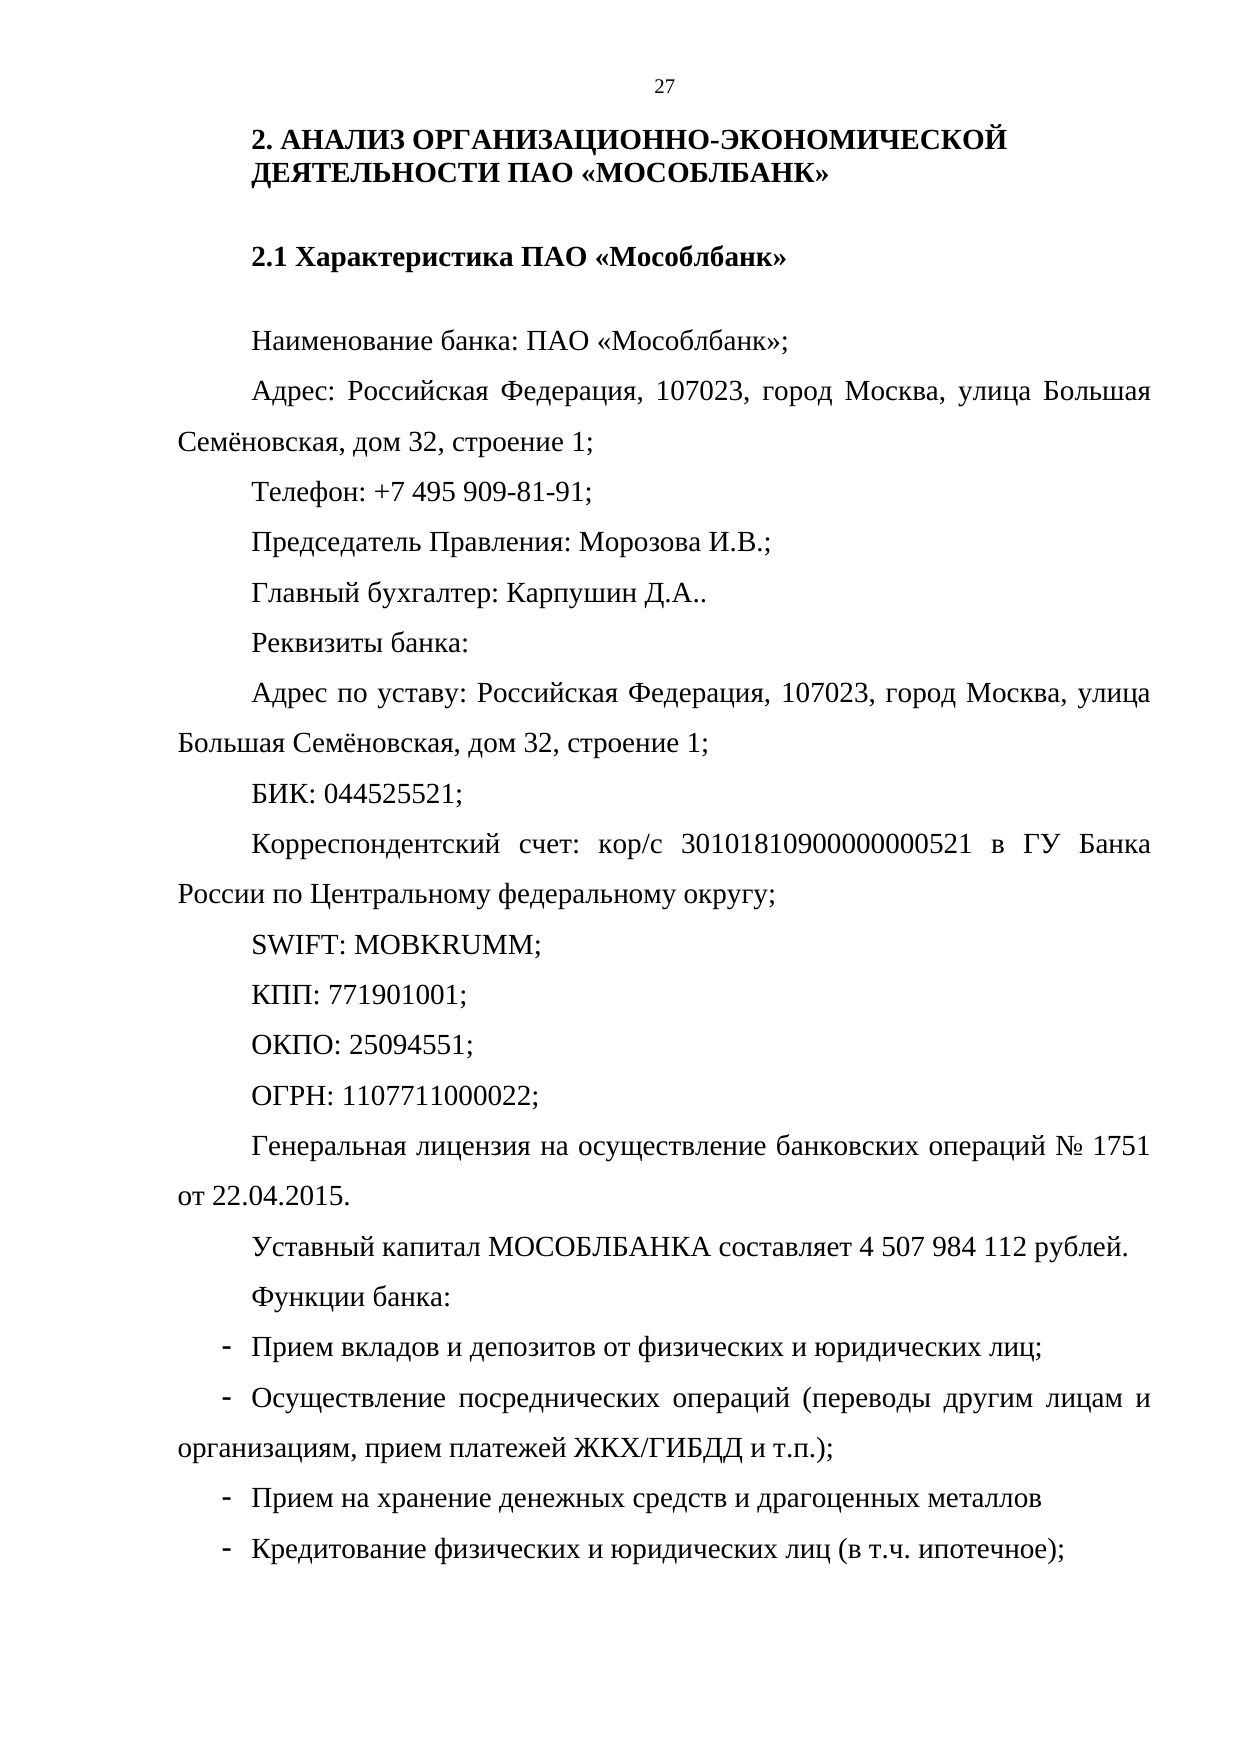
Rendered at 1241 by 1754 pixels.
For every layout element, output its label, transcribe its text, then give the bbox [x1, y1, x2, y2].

text Генеральная лицензия на осуществление банковских операций № 1751 от 22.04.2015. [177, 1128, 1152, 1212]
text Главный бухгалтер: Карпушин Д.А.. [177, 575, 1152, 608]
text Адрес по уставу: Российская Федерация, 107023, город Москва, улица Большая Семёновская, дом 32, строение 1; [177, 675, 1152, 759]
list Прием на хранение денежных средств и драгоценных металлов [177, 1481, 1152, 1514]
title 2. АНАЛИЗ ОРГАНИЗАЦИОННО-ЭКОНОМИЧЕСКОЙ ДЕЯТЕЛЬНОСТИ ПАО «МОСОБЛБАНК» [251, 122, 1152, 189]
list Осуществление посреднических операций (переводы другим лицам и организациям, прием платежей ЖКХ/ГИБДД и т.п.); [177, 1380, 1152, 1464]
list Кредитование физических и юридических лиц (в т.ч. ипотечное); [177, 1531, 1152, 1564]
text Адрес: Российская Федерация, 107023, город Москва, улица Большая Семёновская, дом 32, строение 1; [177, 373, 1152, 457]
text БИК: 044525521; [177, 776, 1152, 809]
text Наименование банка: ПАО «Мособлбанк»; [177, 323, 1152, 357]
text ОКПО: 25094551; [177, 1027, 1152, 1061]
text Реквизиты банка: [177, 625, 1152, 658]
text КПП: 771901001; [177, 977, 1152, 1011]
text Функции банка: [177, 1279, 1152, 1313]
list Прием вкладов и депозитов от физических и юридических лиц; [177, 1329, 1152, 1363]
text Уставный капитал МОСОБЛБАНКА составляет 4 507 984 112 рублей. [177, 1229, 1152, 1262]
text Корреспондентский счет: кор/с 30101810900000000521 в ГУ Банка России по Центральному федеральному округу; [177, 826, 1152, 910]
text ОГРН: 1107711000022; [177, 1078, 1152, 1111]
text SWIFT: MOBKRUMM; [177, 927, 1152, 960]
title 2.1 Характеристика ПАО «Мособлбанк» [177, 239, 1152, 273]
text Телефон: +7 495 909-81-91; [177, 474, 1152, 508]
text Председатель Правления: Морозова И.В.; [177, 524, 1152, 558]
